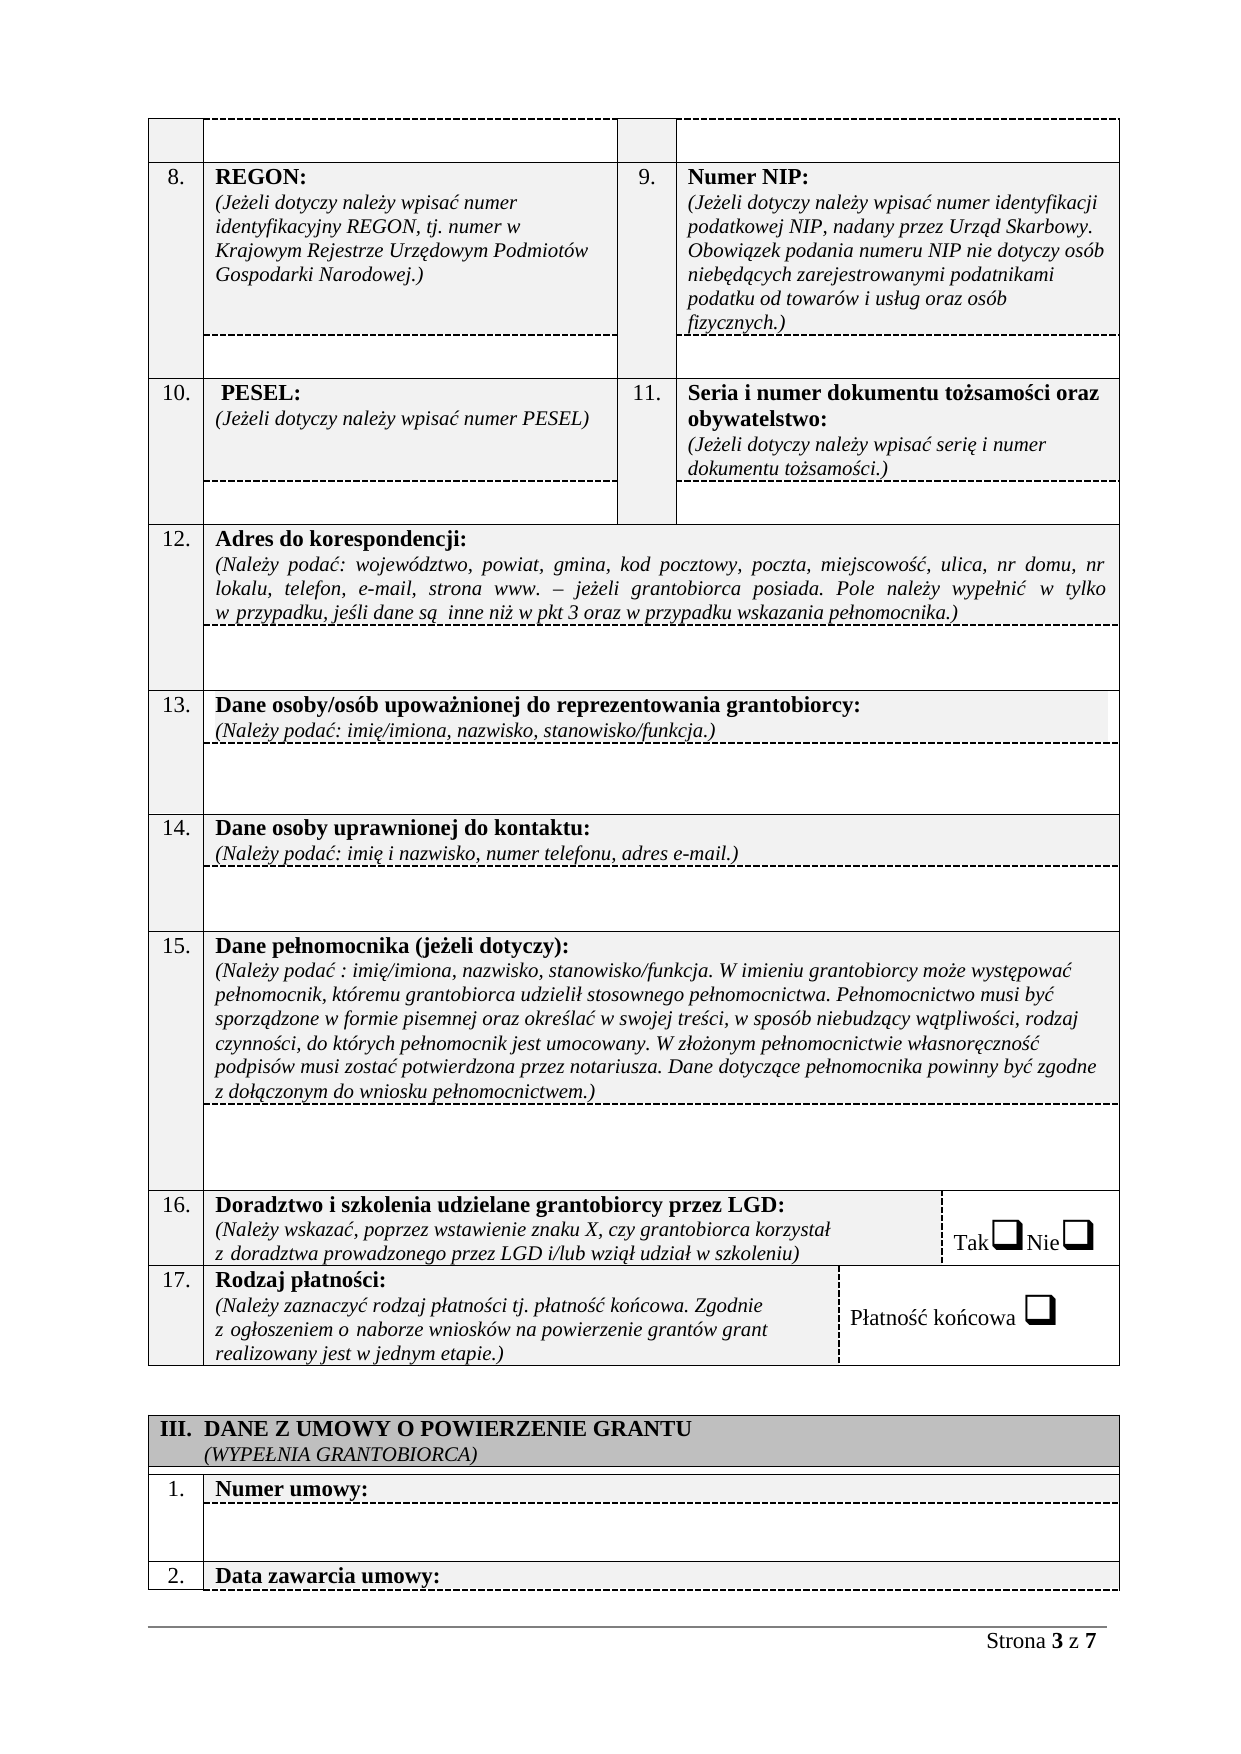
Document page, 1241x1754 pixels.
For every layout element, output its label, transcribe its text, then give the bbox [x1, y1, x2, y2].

table_cell TakNie [942, 1191, 1119, 1265]
table_cell 12. [149, 525, 203, 690]
table_cell Data zawarcia umowy: [204, 1562, 1119, 1588]
table_cell Rodzaj płatności: (Należy zaznaczyć rodzaj płatności tj. płatność końcowa. Zgodnie z ogłoszeniem o naborze wniosków na powierzenie grantów grant realizowany jest w jednym etapie.) [204, 1266, 839, 1365]
table_cell 15. [149, 932, 203, 1190]
table_cell 8. [149, 163, 203, 378]
table_cell 7. [618, 119, 676, 162]
table_cell PESEL: (Jeżeli dotyczy należy wpisać numer PESEL) [204, 379, 617, 480]
table_cell [677, 118, 1119, 162]
table_cell [677, 480, 1119, 524]
table_cell 10. [149, 379, 203, 524]
table_cell 11. [618, 379, 676, 524]
table_cell [677, 334, 1119, 378]
table_header DANE Z UMOWY O POWIERZENIE GRANTU (WYPEŁNIA GRANTOBIORCA) [149, 1416, 1119, 1466]
table_cell [204, 334, 617, 378]
table_cell [204, 1103, 1119, 1190]
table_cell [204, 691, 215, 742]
table_cell 14. [149, 815, 203, 931]
table_cell 2. [149, 1562, 203, 1588]
table_cell Seria i numer dokumentu tożsamości oraz obywatelstwo: (Jeżeli dotyczy należy wpisać serię i numer dokumentu tożsamości.) [677, 379, 1119, 480]
table_cell 13. [149, 691, 203, 813]
table_cell [204, 624, 1119, 690]
table_cell [149, 1467, 1119, 1474]
table_cell 6. [149, 119, 203, 162]
table_cell 17. [149, 1266, 203, 1365]
table_cell Dane pełnomocnika (jeżeli dotyczy): (Należy podać : imię/imiona, nazwisko, stanowisko/funkcja. W imieniu grantobiorcy może występować pełnomocnik, któremu grantobiorca udzielił stosownego pełnomocnictwa. Pełnomocnictwo musi być sporządzone w formie pisemnej oraz określać w swojej treści, w sposób niebudzący wątpliwości, rodzaj czynności, do których pełnomocnik jest umocowany. W złożonym pełnomocnictwie własnoręczność podpisów musi zostać potwierdzona przez notariusza. Dane dotyczące pełnomocnika powinny być zgodne z dołączonym do wniosku pełnomocnictwem.) [204, 932, 1119, 1103]
table_cell [204, 480, 617, 524]
table_cell Płatność końcowa [839, 1266, 1119, 1365]
table_cell Doradztwo i szkolenia udzielane grantobiorcy przez LGD: (Należy wskazać, poprzez wstawienie znaku X, czy grantobiorca korzystał z doradztwa prowadzonego przez LGD i/lub wziął udział w szkoleniu) [204, 1191, 942, 1265]
table_cell 1. [149, 1475, 203, 1561]
table_cell Adres do korespondencji: (Należy podać: województwo, powiat, gmina, kod pocztowy, poczta, miejscowość, ulica, nr domu, nr lokalu, telefon, e-mail, strona www. – jeżeli grantobiorca posiada. Pole należy wypełnić w tylko w przypadku, jeśli dane są inne niż w pkt 3 oraz w przypadku wskazania pełnomocnika.) [204, 525, 1119, 624]
table_cell 16. [149, 1191, 203, 1265]
table_cell [204, 742, 1119, 813]
table_cell REGON: (Jeżeli dotyczy należy wpisać numer identyfikacyjny REGON, tj. numer w Krajowym Rejestrze Urzędowym Podmiotów Gospodarki Narodowej.) [204, 163, 617, 334]
table_cell [204, 1502, 1119, 1561]
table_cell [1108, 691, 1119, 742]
table_cell Dane osoby uprawnionej do kontaktu: (Należy podać: imię i nazwisko, numer telefonu, adres e-mail.) [204, 815, 1119, 865]
table_cell Numer NIP: (Jeżeli dotyczy należy wpisać numer identyfikacji podatkowej NIP, nadany przez Urząd Skarbowy. Obowiązek podania numeru NIP nie dotyczy osób niebędących zarejestrowanymi podatnikami podatku od towarów i usług oraz osób fizycznych.) [677, 163, 1119, 334]
table_cell [204, 118, 617, 162]
table_cell Numer umowy: [204, 1475, 1119, 1502]
table_cell [204, 865, 1119, 931]
table_cell 9. [618, 163, 676, 378]
